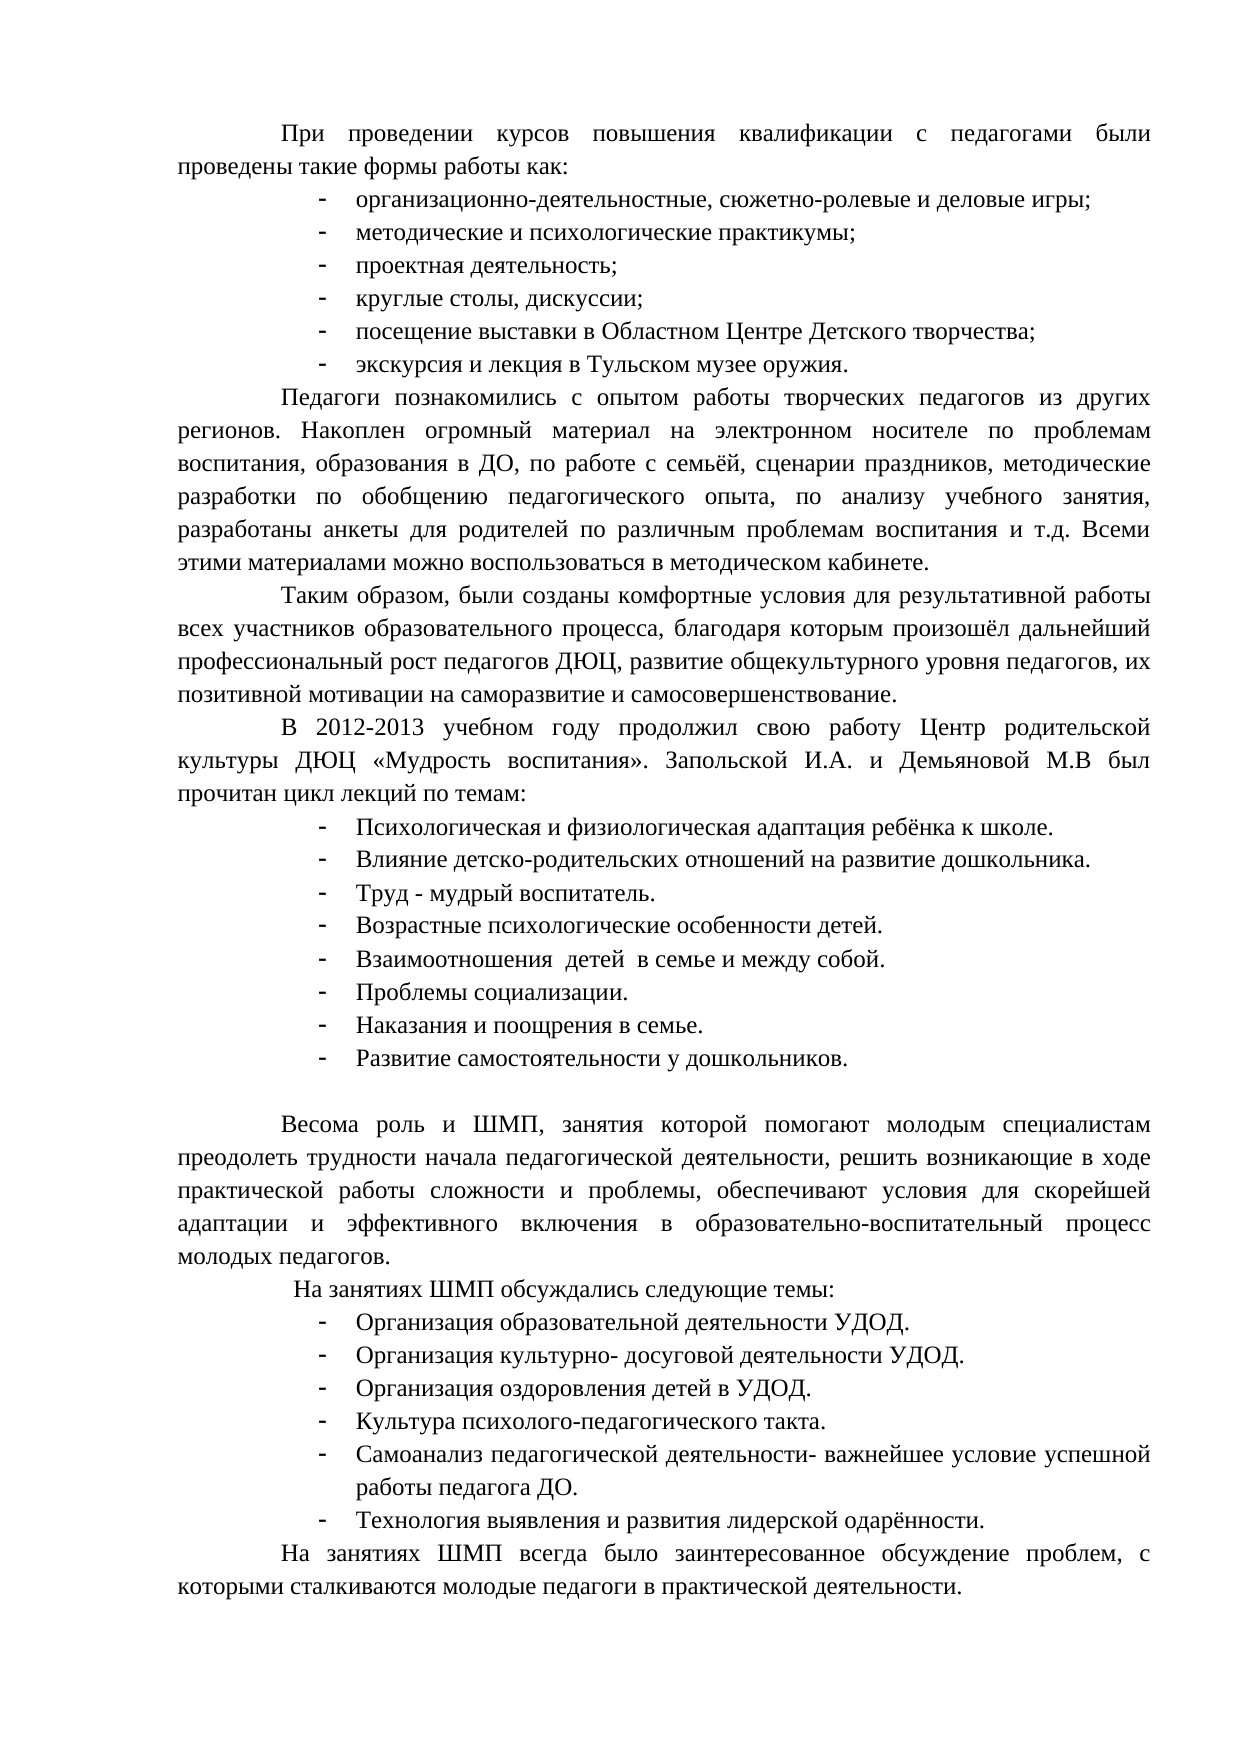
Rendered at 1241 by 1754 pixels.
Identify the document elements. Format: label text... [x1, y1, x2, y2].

text Весома роль и ШМП, занятия которой помогают молодым специалистам преодолеть трудности начала педагогической деятельности, решить возникающие в ходе практической работы сложности и проблемы, обеспечивают условия для скорейшей адаптации и эффективного включения в образовательно-воспитательный процесс молодых педагогов. [177, 1109, 1152, 1269]
list Развитие самостоятельности у дошкольников. [318, 1043, 1152, 1071]
text В 2012-2013 учебном году продолжил свою работу Центр родительской культуры ДЮЦ «Мудрость воспитания». Запольской И.А. и Демьяновой М.В был прочитан цикл лекций по темам: [177, 712, 1152, 807]
list Психологическая и физиологическая адаптация ребёнка к школе. [318, 812, 1152, 840]
list Проблемы социализации. [318, 977, 1152, 1005]
list посещение выставки в Областном Центре Детского творчества; [318, 316, 1152, 345]
list Влияние детско-родительских отношений на развитие дошкольника. [318, 844, 1152, 873]
list проектная деятельность; [318, 250, 1152, 279]
list Самоанализ педагогической деятельности- важнейшее условие успешной работы педагога ДО. [318, 1439, 1152, 1501]
list круглые столы, дискуссии; [318, 283, 1152, 312]
list Технология выявления и развития лидерской одарённости. [318, 1505, 1152, 1534]
list Организация оздоровления детей в УДОД. [318, 1373, 1152, 1402]
list организационно-деятельностные, сюжетно-ролевые и деловые игры; [318, 184, 1152, 213]
list Культура психолого-педагогического такта. [318, 1406, 1152, 1435]
list методические и психологические практикумы; [318, 217, 1152, 246]
list Взаимоотношения детей в семье и между собой. [318, 944, 1152, 972]
text При проведении курсов повышения квалификации с педагогами были проведены такие формы работы как: [177, 118, 1152, 180]
list Организация культурно- досуговой деятельности УДОД. [318, 1340, 1152, 1369]
text На занятиях ШМП всегда было заинтересованное обсуждение проблем, с которыми сталкиваются молодые педагоги в практической деятельности. [177, 1538, 1152, 1600]
list Организация образовательной деятельности УДОД. [318, 1307, 1152, 1336]
list Наказания и поощрения в семье. [318, 1010, 1152, 1038]
text На занятиях ШМП обсуждались следующие темы: [177, 1274, 1152, 1303]
text Педагоги познакомились с опытом работы творческих педагогов из других регионов. Накоплен огромный материал на электронном носителе по проблемам воспитания, образования в ДО, по работе с семьёй, сценарии праздников, методические разработки по обобщению педагогического опыта, по анализу учебного занятия, разработаны анкеты для родителей по различным проблемам воспитания и т.д. Всеми этими материалами можно воспользоваться в методическом кабинете. [177, 382, 1152, 576]
text Таким образом, были созданы комфортные условия для результативной работы всех участников образовательного процесса, благодаря которым произошёл дальнейший профессиональный рост педагогов ДЮЦ, развитие общекультурного уровня педагогов, их позитивной мотивации на саморазвитие и самосовершенствование. [177, 580, 1152, 708]
list Труд - мудрый воспитатель. [318, 878, 1152, 906]
list экскурсия и лекция в Тульском музее оружия. [318, 349, 1152, 378]
list Возрастные психологические особенности детей. [318, 911, 1152, 939]
